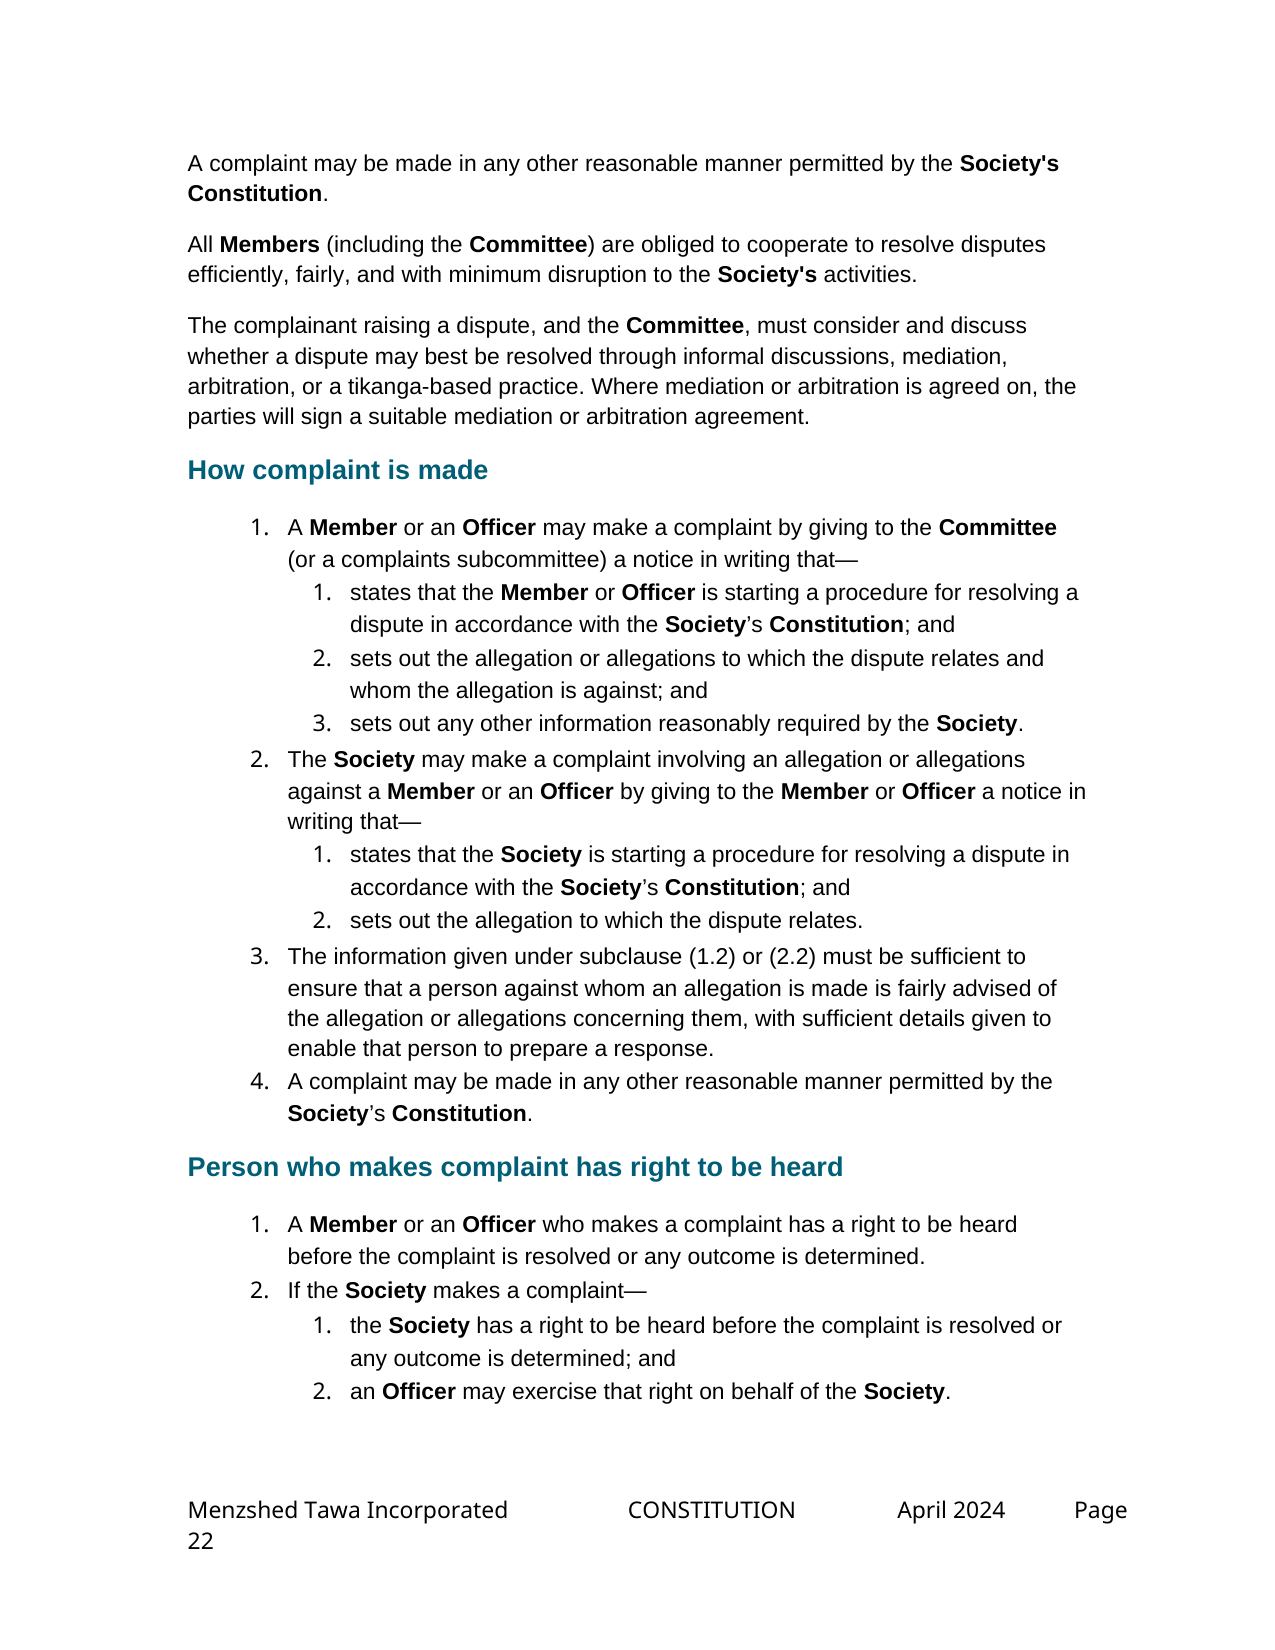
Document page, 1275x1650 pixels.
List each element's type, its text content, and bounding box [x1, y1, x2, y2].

text All Members (including the Committee) are obliged to cooperate to resolve disputes efficiently, fairly, and with minimum disruption to the Society's activities. [187, 231, 1087, 288]
list the Society has a right to be heard before the complaint is resolved or any outcome is determined; and [312, 1309, 1087, 1371]
list states that the Member or Officer is starting a procedure for resolving a dispute in accordance with the Society’s Constitution; and [312, 576, 1087, 638]
list states that the Society is starting a procedure for resolving a dispute in accordance with the Society’s Constitution; and [312, 838, 1087, 900]
list an Officer may exercise that right on behalf of the Society. [312, 1375, 1087, 1406]
text Person who makes complaint has right to be heard [187, 1151, 1087, 1183]
list sets out the allegation to which the dispute relates. [312, 904, 1087, 935]
subtitle How complaint is made [187, 454, 1087, 485]
list The Society may make a complaint involving an allegation or allegations against a Member or an Officer by giving to the Member or Officer a notice in writing that— [250, 743, 1087, 834]
list A Member or an Officer who makes a complaint has a right to be heard before the complaint is resolved or any outcome is determined. [250, 1208, 1087, 1270]
list The information given under subclause (1.2) or (2.2) must be sufficient to ensure that a person against whom an allegation is made is fairly advised of the allegation or allegations concerning them, with sufficient details given to enable that person to prepare a response. [250, 939, 1087, 1061]
list sets out any other information reasonably required by the Society. [312, 707, 1087, 738]
list A Member or an Officer may make a complaint by giving to the Committee (or a complaints subcommittee) a notice in writing that— [250, 511, 1087, 572]
text The complainant raising a dispute, and the Committee, must consider and discuss whether a dispute may best be resolved through informal discussions, mediation, arbitration, or a tikanga-based practice. Where mediation or arbitration is agreed on, the parties will sign a suitable mediation or arbitration agreement. [187, 312, 1087, 429]
list If the Society makes a complaint— [250, 1273, 1087, 1305]
text A complaint may be made in any other reasonable manner permitted by the Society's Constitution. [187, 150, 1087, 207]
list A complaint may be made in any other reasonable manner permitted by the Society’s Constitution. [250, 1065, 1087, 1127]
list sets out the allegation or allegations to which the dispute relates and whom the allegation is against; and [312, 642, 1087, 703]
